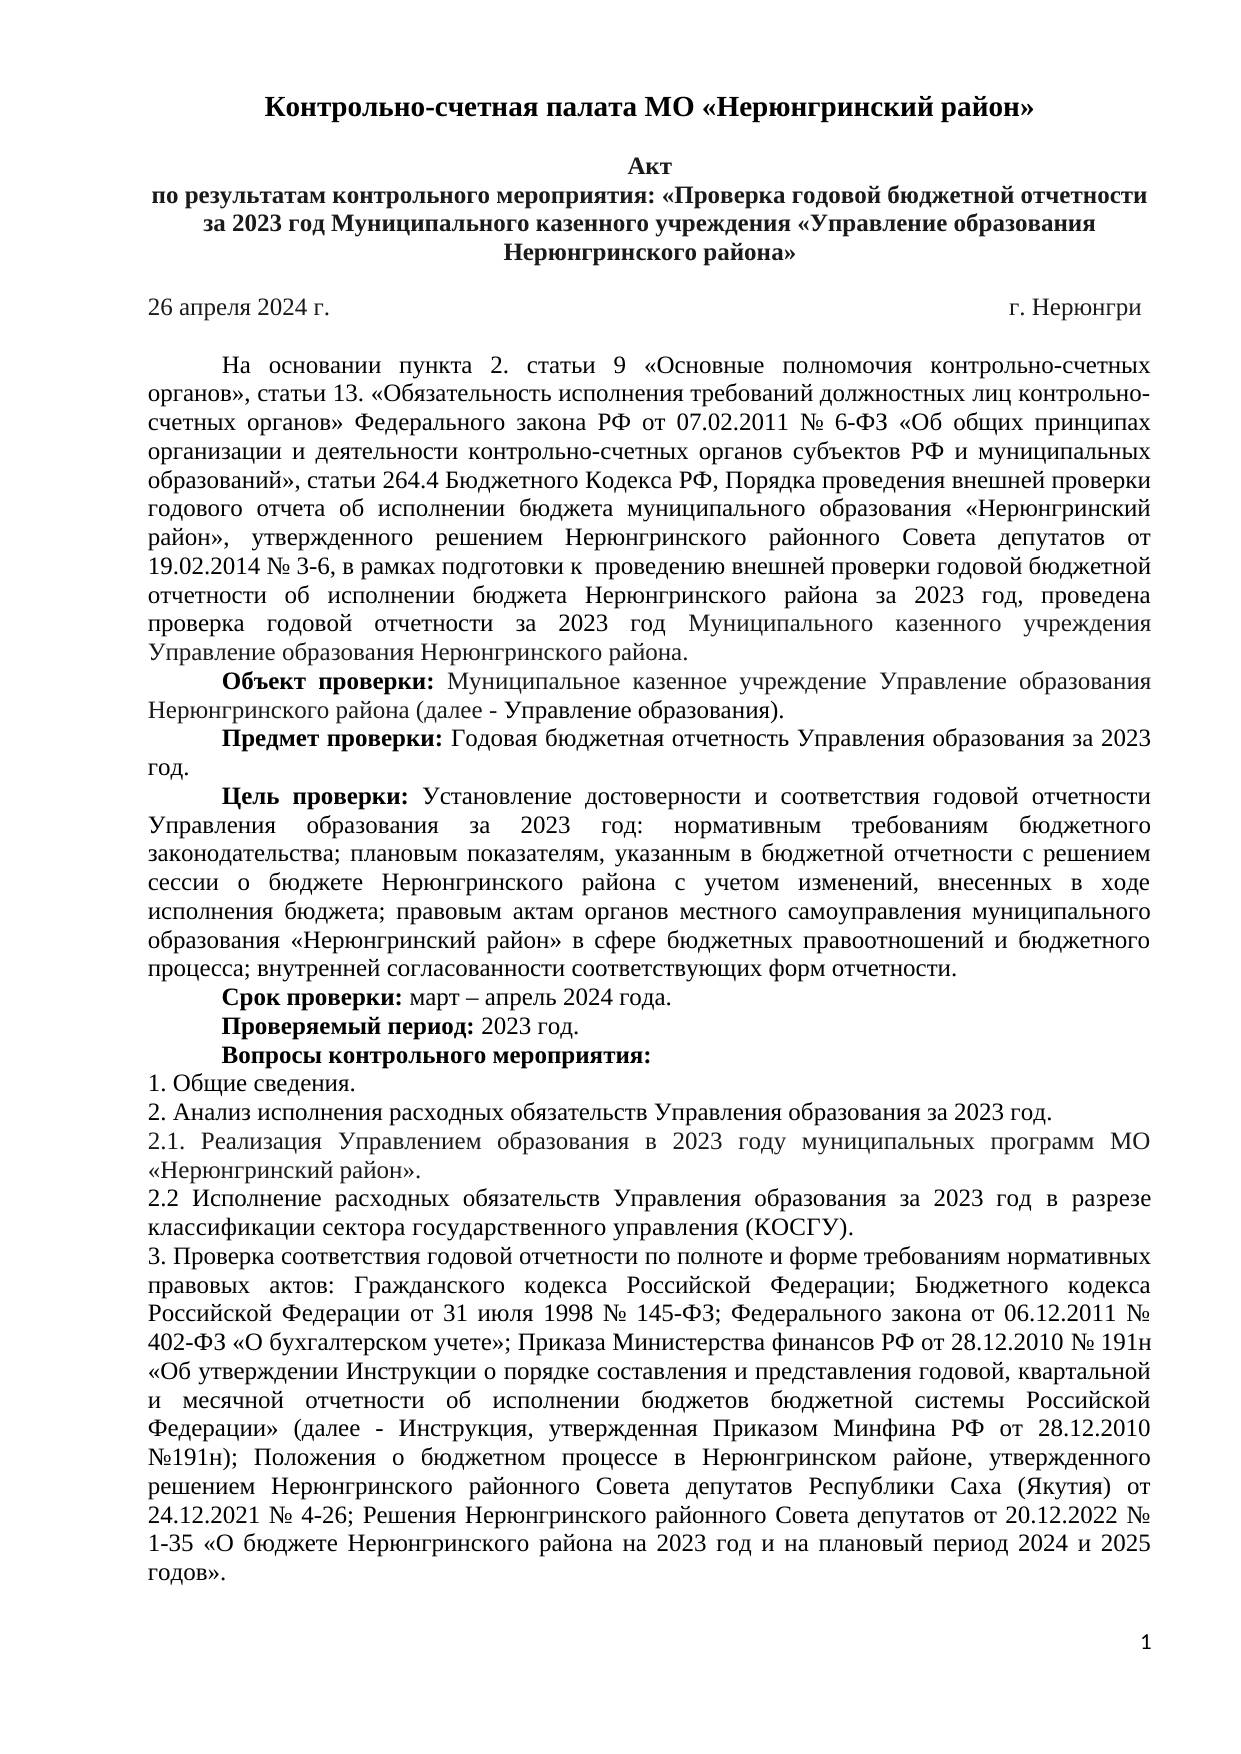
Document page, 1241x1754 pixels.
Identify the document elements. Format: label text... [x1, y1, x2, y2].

text 2.1. Реализация Управлением образования в 2023 году муниципальных программ МО «Нерюнгринский район». [148, 1126, 1152, 1183]
text 2. Анализ исполнения расходных обязательств Управления образования за 2023 год. [148, 1097, 1152, 1126]
text 26 апреля 2024 г. г. Нерюнгри [148, 292, 1152, 321]
text Срок проверки: март – апрель 2024 года. [148, 982, 1152, 1011]
text Предмет проверки: Годовая бюджетная отчетность Управления образования за 2023 год. [148, 723, 1152, 781]
text 2.2 Исполнение расходных обязательств Управления образования за 2023 год в разрезе классификации сектора государственного управления (КОСГУ). [148, 1183, 1152, 1241]
text Проверяемый период: 2023 год. [148, 1011, 1152, 1040]
text Объект проверки: Муниципальное казенное учреждение Управление образования Нерюнгринского района (далее - Управление образования). [148, 666, 1152, 723]
text На основании пункта 2. статьи 9 «Основные полномочия контрольно-счетных органов», статьи 13. «Обязательность исполнения требований должностных лиц контрольно-счетных органов» Федерального закона РФ от 07.02.2011 № 6-ФЗ «Об общих принципах организации и деятельности контрольно-счетных органов субъектов РФ и муниципальных образований», статьи 264.4 Бюджетного Кодекса РФ, Порядка проведения внешней проверки годового отчета об исполнении бюджета муниципального образования «Нерюнгринский район», утвержденного решением Нерюнгринского районного Совета депутатов от 19.02.2014 № 3-6, в рамках подготовки к проведению внешней проверки годовой бюджетной отчетности об исполнении бюджета Нерюнгринского района за 2023 год, проведена проверка годовой отчетности за 2023 год Муниципального казенного учреждения Управление образования Нерюнгринского района. [148, 350, 1152, 666]
text Акт [148, 151, 1152, 180]
text Цель проверки: Установление достоверности и соответствия годовой отчетности Управления образования за 2023 год: нормативным требованиям бюджетного законодательства; плановым показателям, указанным в бюджетной отчетности с решением сессии о бюджете Нерюнгринского района с учетом изменений, внесенных в ходе исполнения бюджета; правовым актам органов местного самоуправления муниципального образования «Нерюнгринский район» в сфере бюджетных правоотношений и бюджетного процесса; внутренней согласованности соответствующих форм отчетности. [148, 781, 1152, 982]
text Контрольно-счетная палата МО «Нерюнгринский район» [148, 89, 1152, 122]
text Вопросы контрольного мероприятия: [148, 1040, 1152, 1068]
text 3. Проверка соответствия годовой отчетности по полноте и форме требованиям нормативных правовых актов: Гражданского кодекса Российской Федерации; Бюджетного кодекса Российской Федерации от 31 июля 1998 № 145-ФЗ; Федерального закона от 06.12.2011 № 402-ФЗ «О бухгалтерском учете»; Приказа Министерства финансов РФ от 28.12.2010 № 191н «Об утверждении Инструкции о порядке составления и представления годовой, квартальной и месячной отчетности об исполнении бюджетов бюджетной системы Российской Федерации» (далее - Инструкция, утвержденная Приказом Минфина РФ от 28.12.2010 №191н); Положения о бюджетном процессе в Нерюнгринском районе, утвержденного решением Нерюнгринского районного Совета депутатов Республики Саха (Якутия) от 24.12.2021 № 4-26; Решения Нерюнгринского районного Совета депутатов от 20.12.2022 № 1-35 «О бюджете Нерюнгринского района на 2023 год и на плановый период 2024 и 2025 годов». [148, 1241, 1152, 1586]
text по результатам контрольного мероприятия: «Проверка годовой бюджетной отчетности за 2023 год Муниципального казенного учреждения «Управление образования Нерюнгринского района» [148, 180, 1152, 266]
text 1. Общие сведения. [148, 1068, 1152, 1097]
